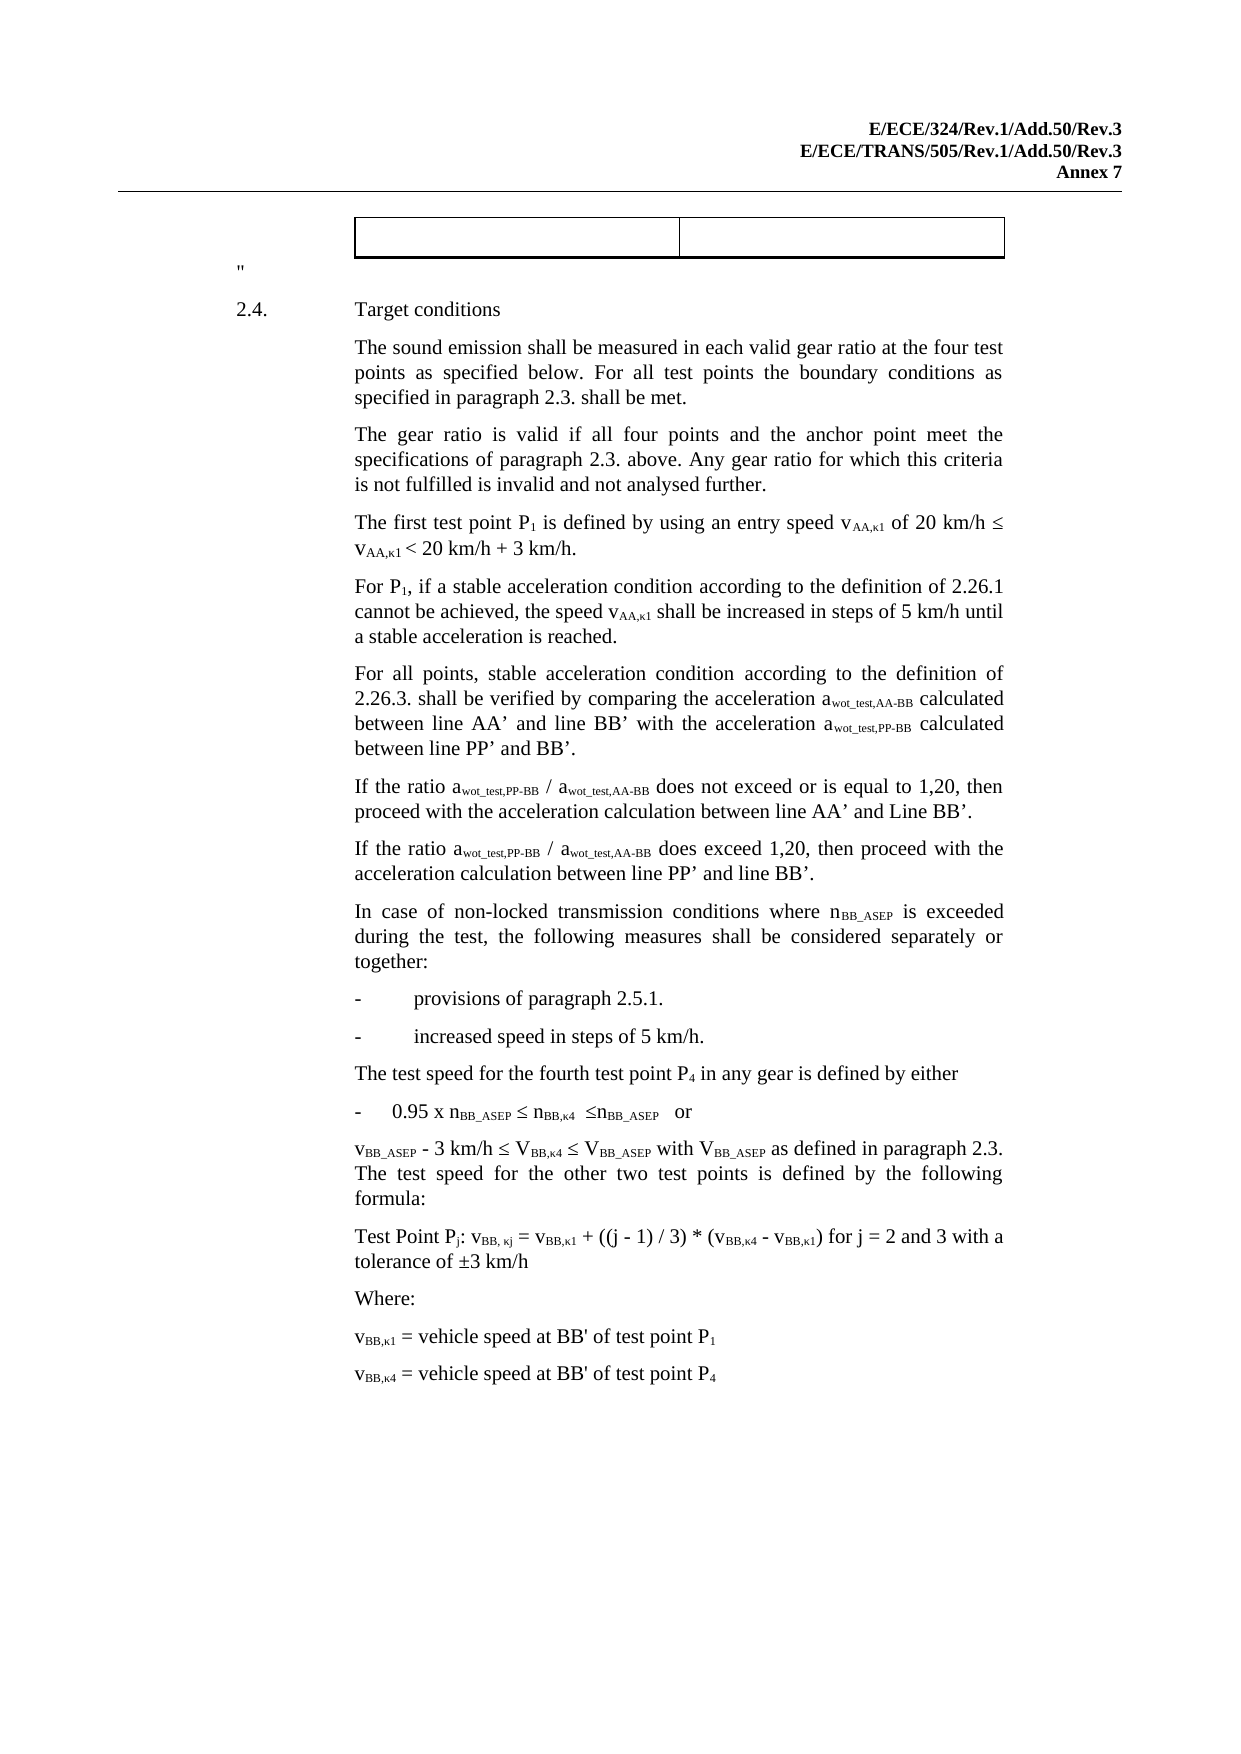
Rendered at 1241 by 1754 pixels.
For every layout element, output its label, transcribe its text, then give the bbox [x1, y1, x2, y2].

text In case of non-locked transmission conditions where nBB_ASEP is exceeded during the test, the following measures shall be considered separately or together: [354, 898, 1004, 973]
list increased speed in steps of 5 km/h. [274, 1023, 1004, 1048]
list 0.95 x nBB_ASEP ≤ nBB,κ4 ≤nBB_ASEP or [354, 1098, 1004, 1123]
text vBB,κ1 = vehicle speed at BB' of test point P1 [354, 1323, 1004, 1348]
text The test speed for the fourth test point P4 in any gear is defined by either [354, 1060, 1004, 1085]
text Where: [354, 1285, 1004, 1310]
text The first test point P1 is defined by using an entry speed vAA,κ1 of 20 km/h ≤ vAA,κ1 < 20 km/h + 3 km/h. [354, 509, 1004, 560]
text 2.4. Target conditions [236, 296, 1004, 321]
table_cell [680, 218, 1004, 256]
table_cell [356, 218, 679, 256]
text For all points, stable acceleration condition according to the definition of 2.26.3. shall be verified by comparing the acceleration awot_test,AA-BB calculated between line AA’ and line BB’ with the acceleration awot_test,PP-BB calculated between line PP’ and BB’. [354, 660, 1004, 760]
text If the ratio awot_test,PP-BB / awot_test,AA-BB does not exceed or is equal to 1,20, then proceed with the acceleration calculation between line AA’ and Line BB’. [236, 773, 1004, 823]
text If the ratio awot_test,PP-BB / awot_test,AA-BB does exceed 1,20, then proceed with the acceleration calculation between line PP’ and line BB’. [236, 835, 1004, 885]
text The gear ratio is valid if all four points and the anchor point meet the specifications of paragraph 2.3. above. Any gear ratio for which this criteria is not fulfilled is invalid and not analysed further. [354, 421, 1004, 496]
text The sound emission shall be measured in each valid gear ratio at the four test points as specified below. For all test points the boundary conditions as specified in paragraph 2.3. shall be met. [354, 334, 1004, 409]
text vBB_ASEP - 3 km/h ≤ VBB,κ4 ≤ VBB_ASEP with VBB_ASEP as defined in paragraph 2.3. The test speed for the other two test points is defined by the following formula: [354, 1135, 1004, 1210]
text For P1, if a stable acceleration condition according to the definition of 2.26.1 cannot be achieved, the speed vAA,κ1 shall be increased in steps of 5 km/h until a stable acceleration is reached. [354, 573, 1004, 648]
text Test Point Pj: vBB, κj = vBB,κ1 + ((j - 1) / 3) * (vBB,κ4 - vBB,κ1) for j = 2 and 3 with a tolerance of ±3 km/h [354, 1223, 1004, 1273]
text " [236, 259, 1004, 284]
text vBB,κ4 = vehicle speed at BB' of test point P4 [354, 1360, 1004, 1385]
list provisions of paragraph 2.5.1. [274, 985, 1004, 1010]
